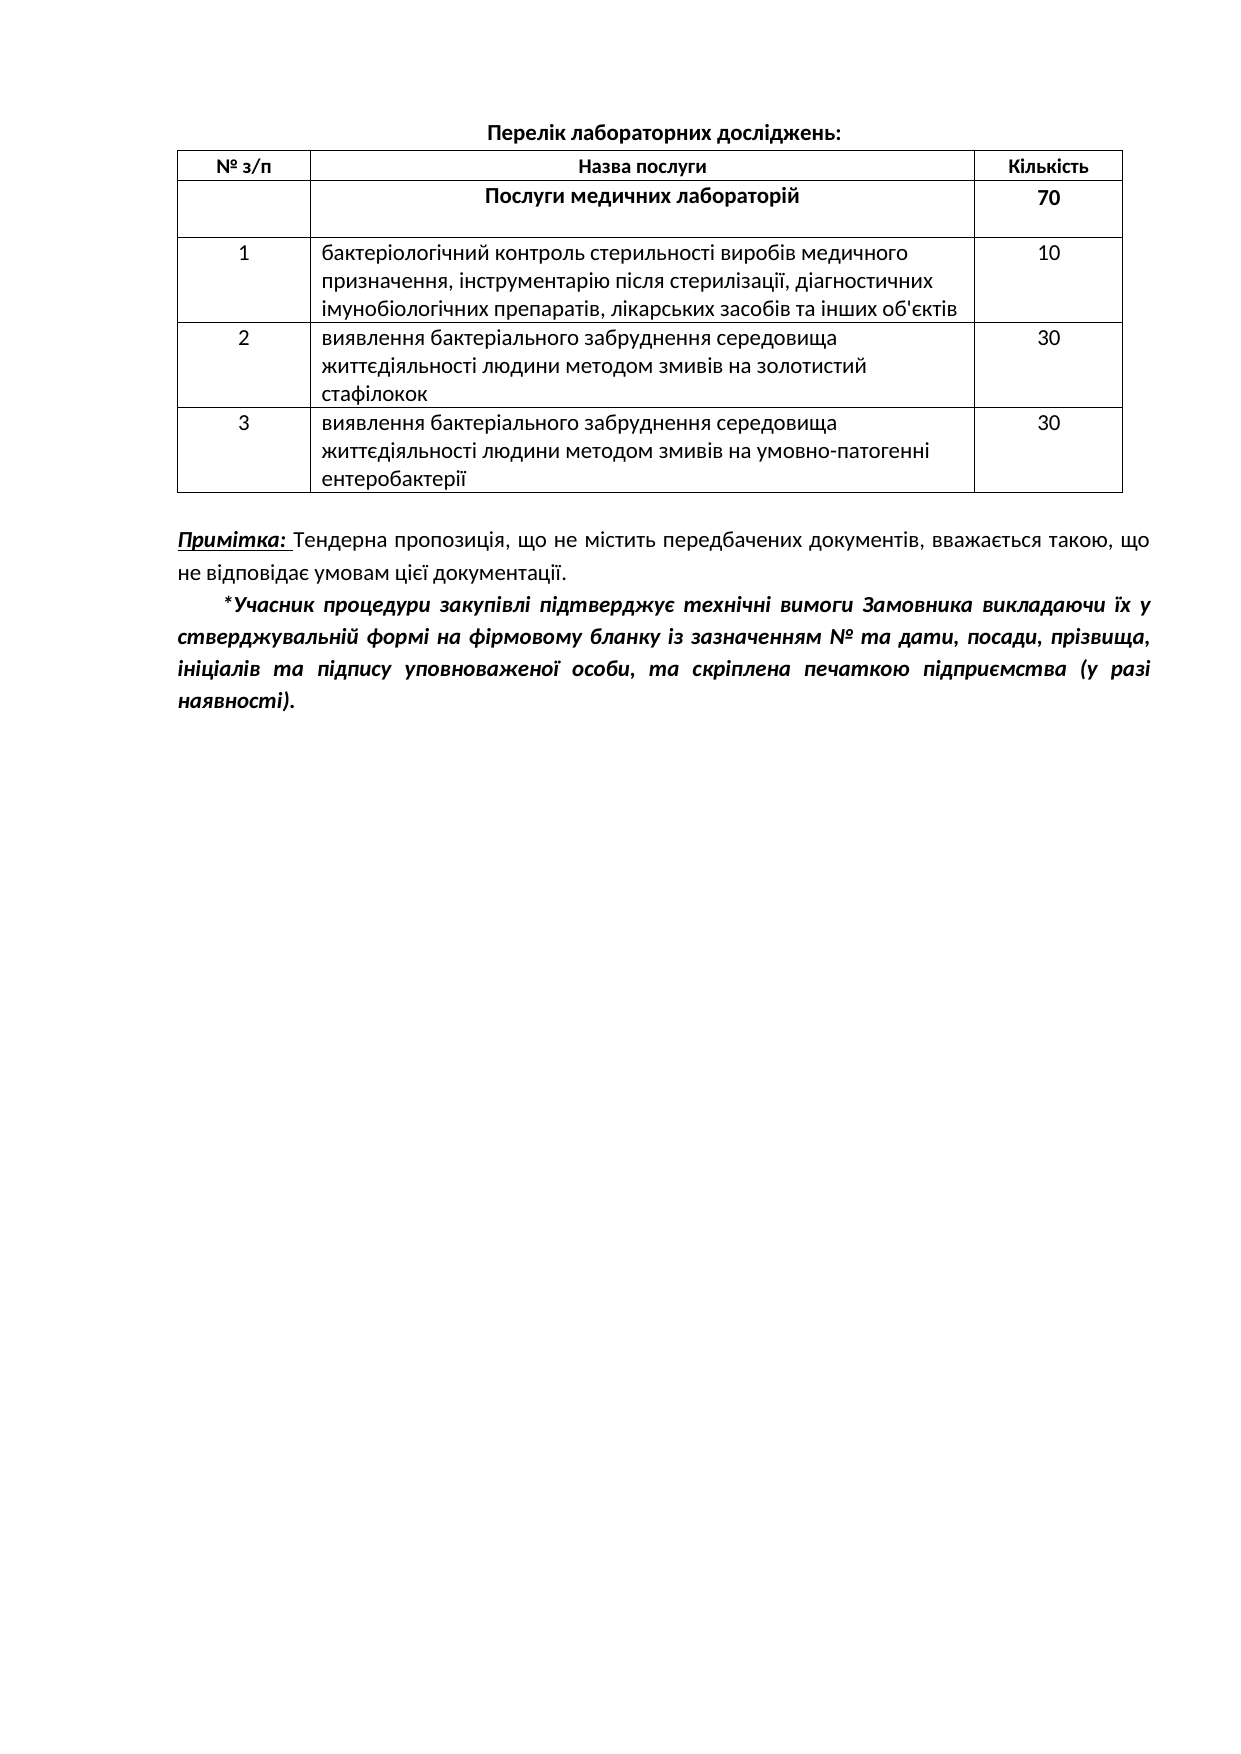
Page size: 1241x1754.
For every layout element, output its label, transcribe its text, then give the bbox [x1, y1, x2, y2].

table_cell 30 [975, 408, 1122, 492]
table_cell 70 [975, 181, 1122, 237]
text *Учасник процедури закупівлі підтверджує технічні вимоги Замовника викладаючи їх у стверджувальній формі на фірмовому бланку із зазначенням № та дати, посади, прізвища, ініціалів та підпису уповноваженої особи, та скріплена печаткою підприємства (у разі наявності). [177, 590, 1152, 714]
table_cell 2 [178, 323, 310, 407]
table_cell 1 [178, 238, 310, 322]
table_cell виявлення бактеріального забруднення середовища життєдіяльності людини методом змивів на золотистий стафілокок [311, 323, 974, 407]
text Примітка: Тендерна пропозиція, що не містить передбачених документів, вважається такою, що не відповідає умовам цієї документації. [177, 526, 1152, 586]
table_cell виявлення бактеріального забруднення середовища життєдіяльності людини методом змивів на умовно-патогенні ентеробактерії [311, 408, 974, 492]
text Перелік лабораторних досліджень: [177, 118, 1152, 146]
table_cell [178, 181, 310, 237]
table_cell бактеріологічний контроль стерильності виробів медичного призначення, інструментарію після стерилізації, діагностичних імунобіологічних препаратів, лікарських засобів та інших об'єктів [311, 238, 974, 322]
table_header Кількість [975, 151, 1122, 180]
table_header № з/п [178, 151, 310, 180]
table_cell Послуги медичних лабораторій [311, 181, 974, 237]
table_cell 30 [975, 323, 1122, 407]
table_cell 10 [975, 238, 1122, 322]
table_cell 3 [178, 408, 310, 492]
table_header Назва послуги [311, 151, 974, 180]
